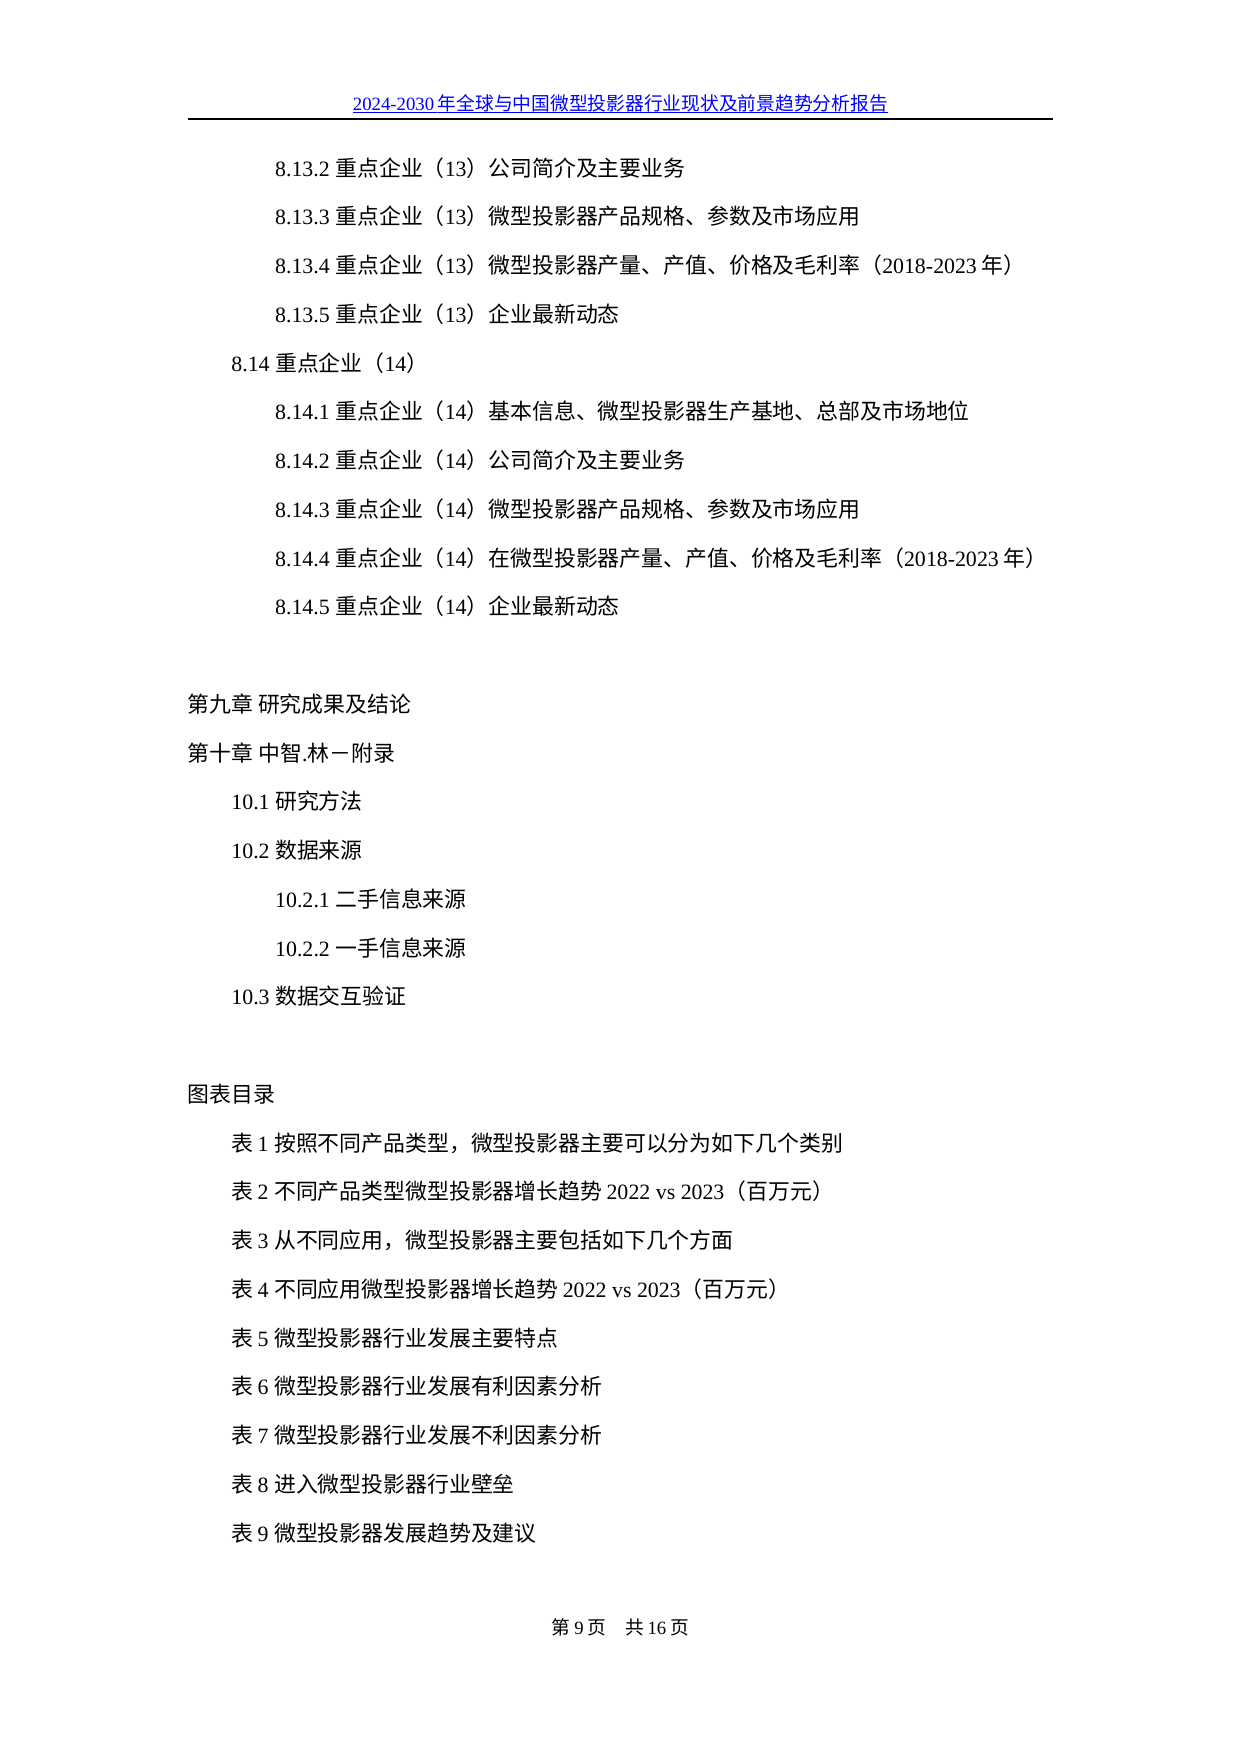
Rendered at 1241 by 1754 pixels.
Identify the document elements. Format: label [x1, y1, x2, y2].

text [187, 150, 1053, 1548]
